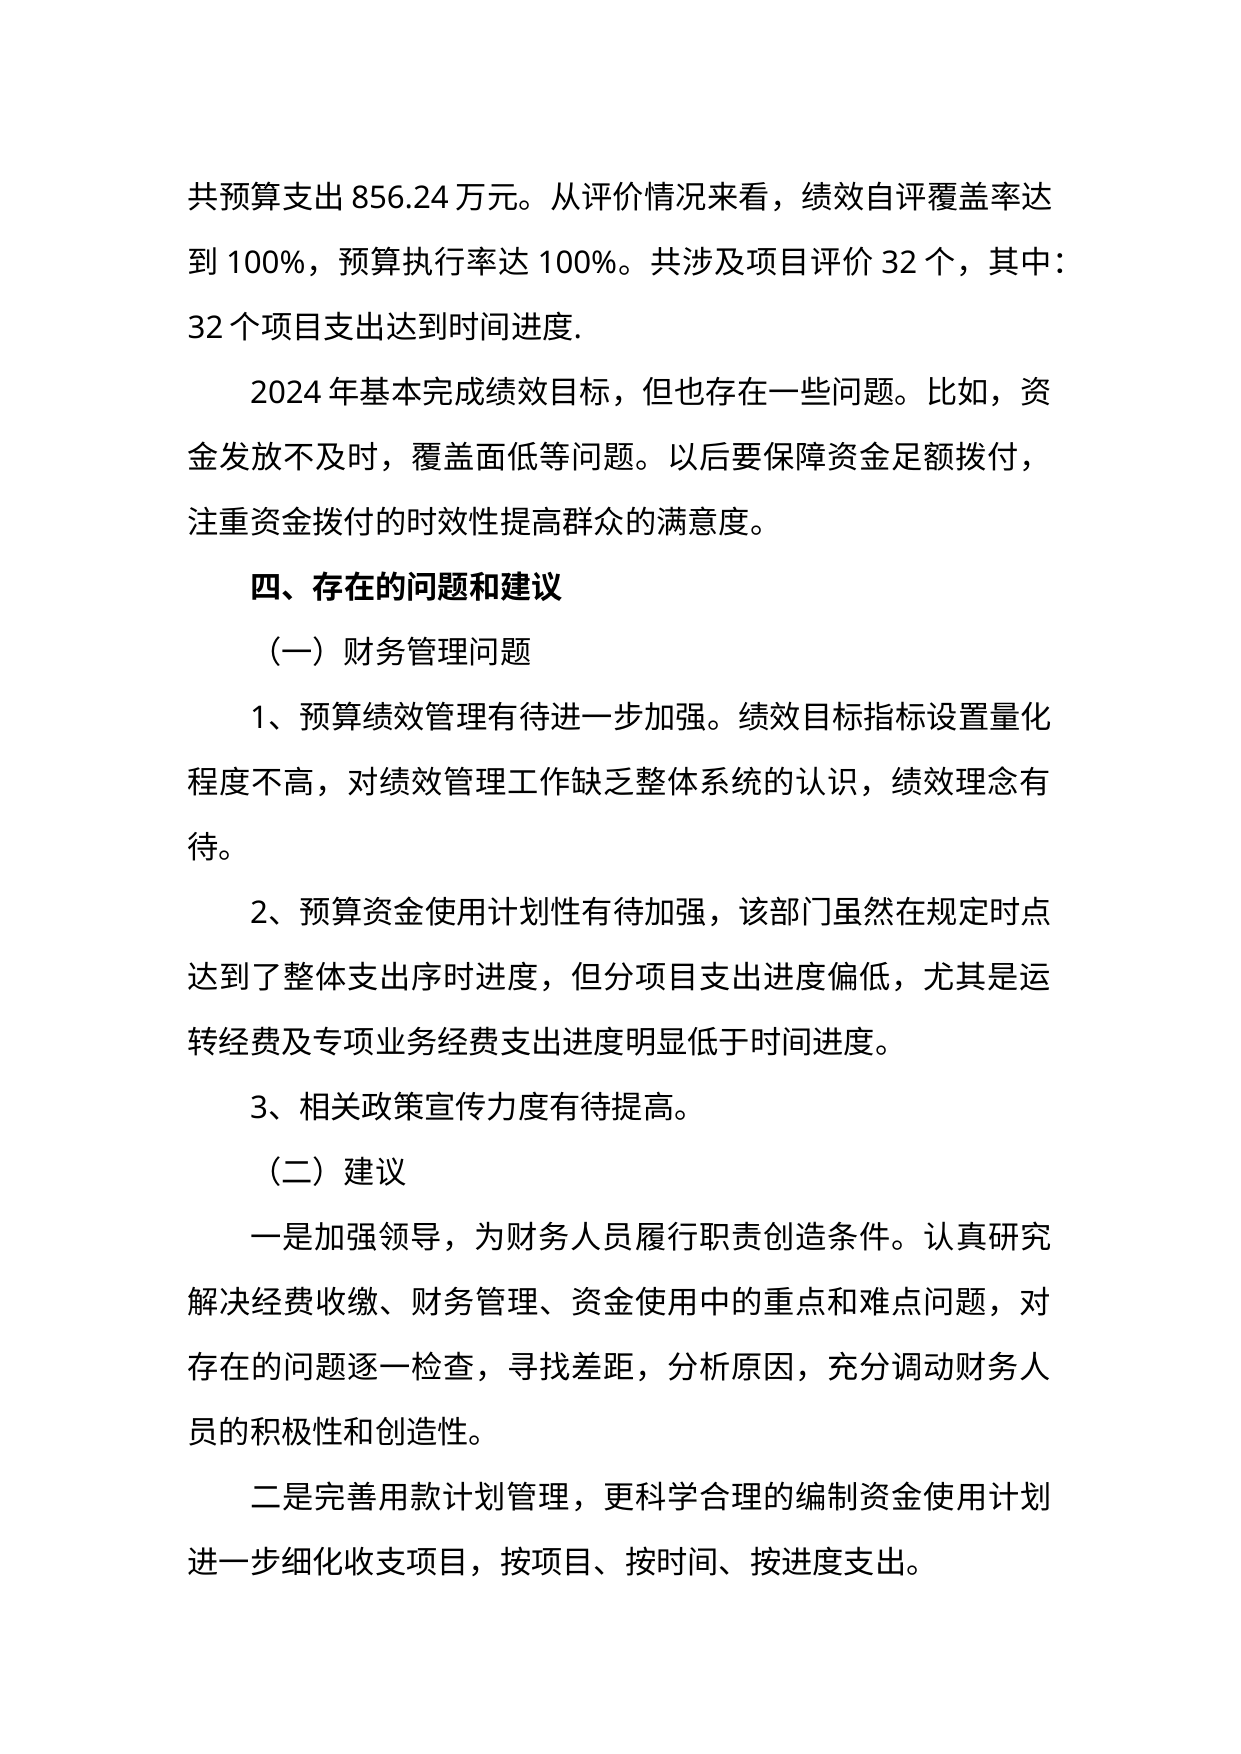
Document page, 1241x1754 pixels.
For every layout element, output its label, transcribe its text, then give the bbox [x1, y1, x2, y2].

text 二是完善用款计划管理，更科学合理的编制资金使用计划，进一步细化收支项目，按项目、按时间、按进度支出。 [187, 1462, 1053, 1592]
text 2024年基本完成绩效目标，但也存在一些问题。比如，资金发放不及时，覆盖面低等问题。以后要保障资金足额拨付，注重资金拨付的时效性提高群众的满意度。 [187, 357, 1053, 552]
text 2、预算资金使用计划性有待加强，该部门虽然在规定时点达到了整体支出序时进度，但分项目支出进度偏低，尤其是运转经费及专项业务经费支出进度明显低于时间进度。 [187, 877, 1053, 1072]
text （二）建议 [187, 1137, 1053, 1202]
text 3、相关政策宣传力度有待提高。 [187, 1072, 1053, 1137]
text 四、存在的问题和建议 [187, 552, 1053, 617]
text （一）财务管理问题 [187, 617, 1053, 682]
text 1、预算绩效管理有待进一步加强。绩效目标指标设置量化程度不高，对绩效管理工作缺乏整体系统的认识，绩效理念有待。 [187, 682, 1053, 877]
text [187, 162, 1053, 357]
text 一是加强领导，为财务人员履行职责创造条件。认真研究解决经费收缴、财务管理、资金使用中的重点和难点问题，对存在的问题逐一检查，寻找差距，分析原因，充分调动财务人员的积极性和创造性。 [187, 1202, 1053, 1462]
